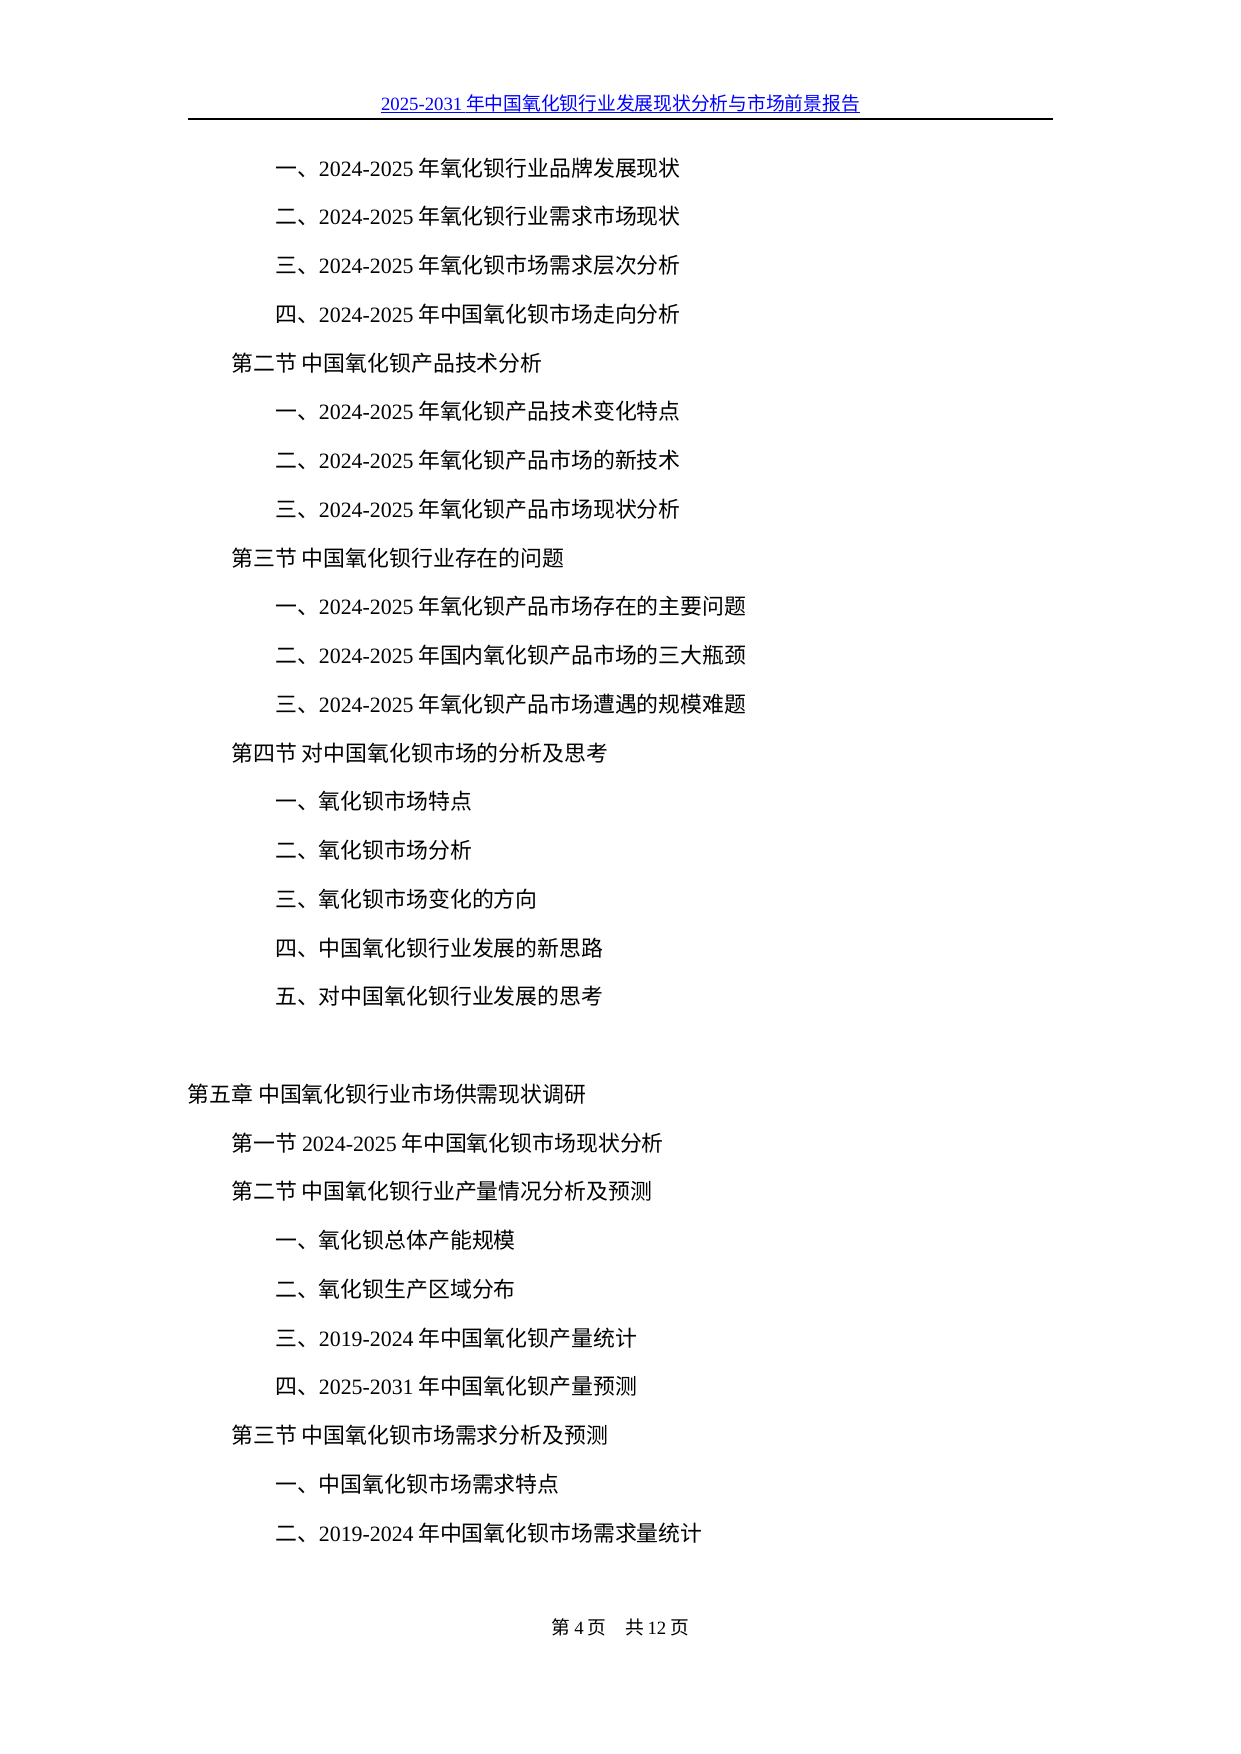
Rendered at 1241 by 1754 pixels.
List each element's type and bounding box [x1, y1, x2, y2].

text [187, 150, 1053, 1548]
